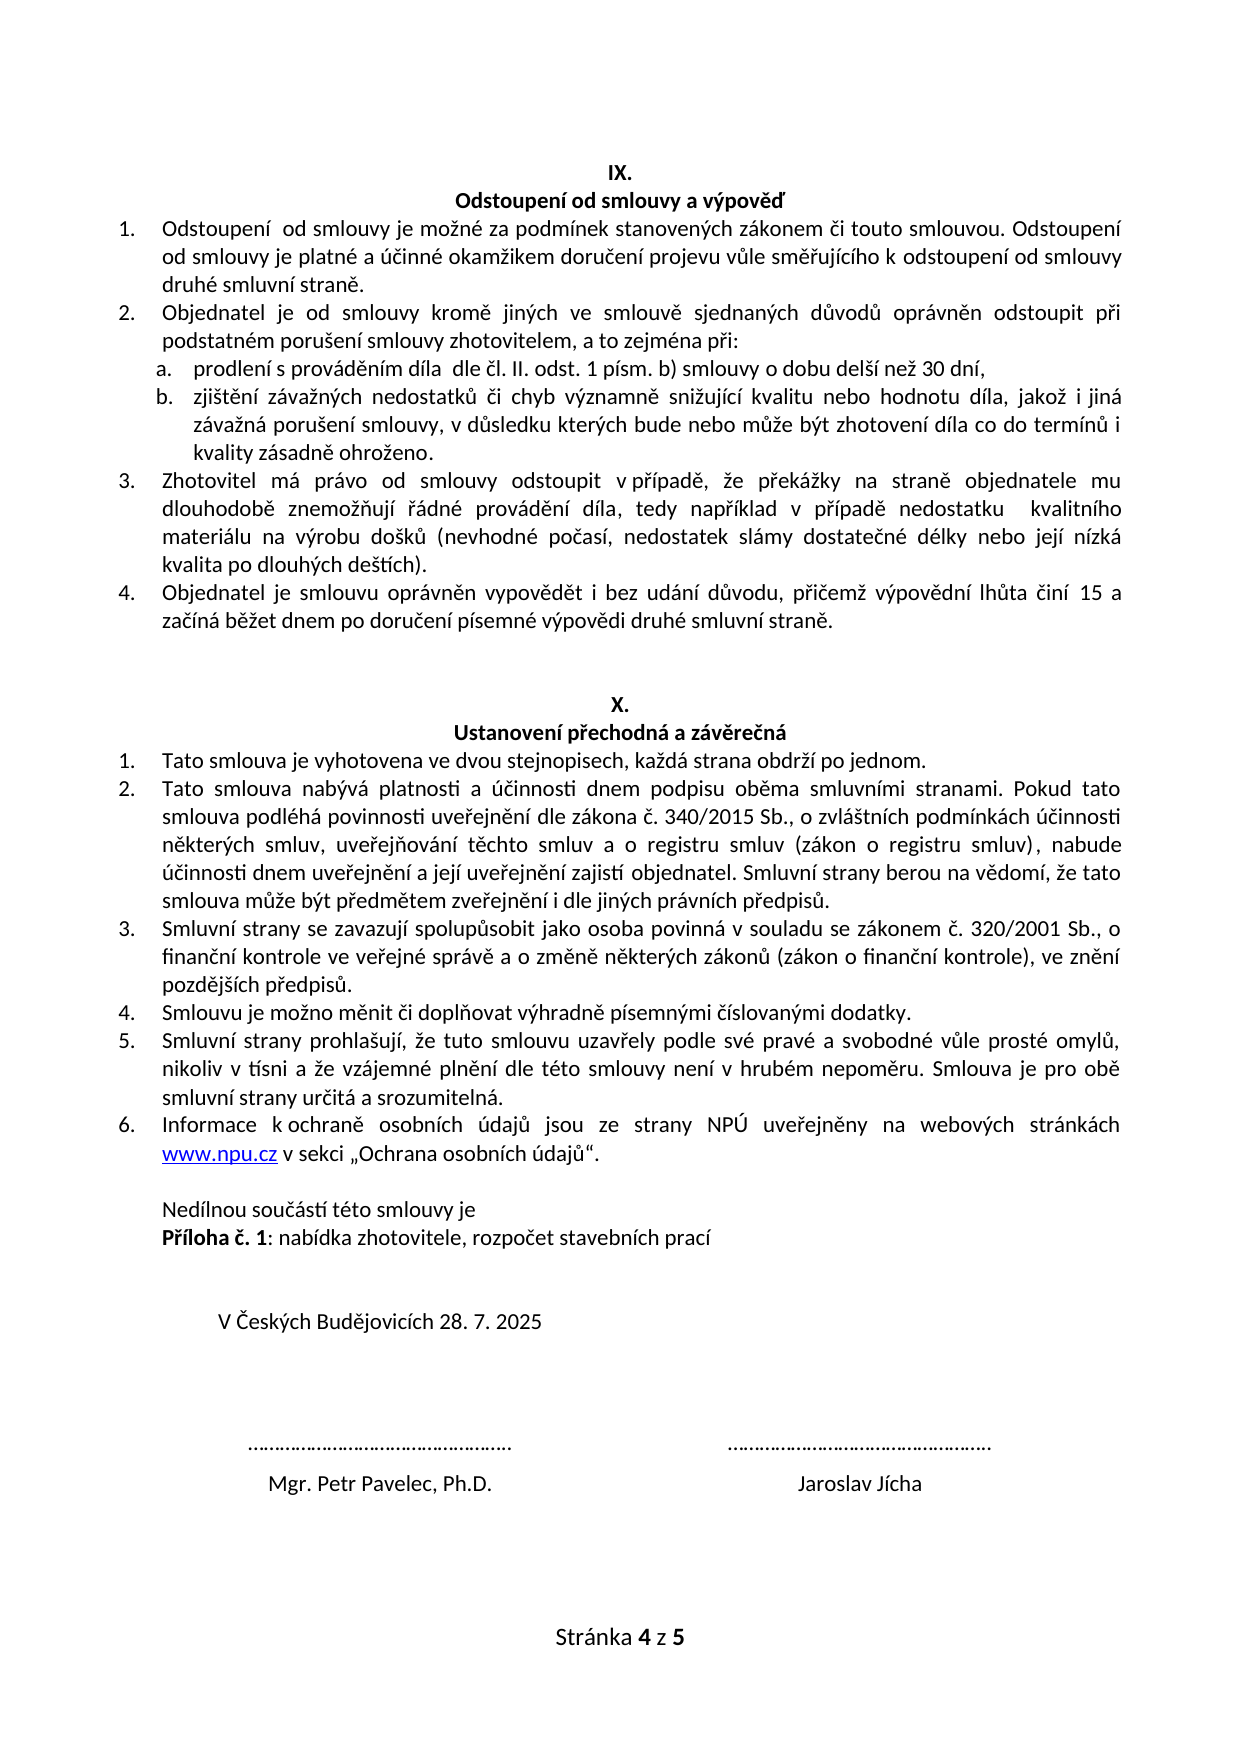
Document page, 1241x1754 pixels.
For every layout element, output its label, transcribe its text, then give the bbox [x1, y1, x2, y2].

text Příloha č. 1: nabídka zhotovitele, rozpočet stavebních prací [162, 1223, 1122, 1251]
table_header V Českých Budějovicích 28. 7. 2025 ………………………………………….. Mgr. Petr Pavelec, Ph.D. [140, 1307, 620, 1550]
list Smluvní strany prohlašují, že tuto smlouvu uzavřely podle své pravé a svobodné vůle prosté omylů, nikoliv v tísni a že vzájemné plnění dle této smlouvy není v hrubém nepoměru. Smlouva je pro obě smluvní strany určitá a srozumitelná. [118, 1027, 1122, 1111]
list Tato smlouva je vyhotovena ve dvou stejnopisech, každá strana obdrží po jednom. [118, 746, 1122, 774]
table_header ………………………………………….. Jaroslav Jícha [620, 1307, 1100, 1550]
list Informace k ochraně osobních údajů jsou ze strany NPÚ uveřejněny na webových stránkách www.npu.cz v sekci „Ochrana osobních údajů“. [118, 1111, 1122, 1167]
text X. [118, 690, 1122, 718]
list zjištění závažných nedostatků či chyb významně snižující kvalitu nebo hodnotu díla, jakož i jiná závažná porušení smlouvy, v důsledku kterých bude nebo může být zhotovení díla co do termínů i kvality zásadně ohroženo. [156, 382, 1122, 466]
text Odstoupení od smlouvy a výpověď [118, 186, 1122, 214]
text IX. [118, 158, 1122, 186]
list Odstoupení od smlouvy je možné za podmínek stanovených zákonem či touto smlouvou. Odstoupení od smlouvy je platné a účinné okamžikem doručení projevu vůle směřujícího k odstoupení od smlouvy druhé smluvní straně. [118, 214, 1122, 298]
list Zhotovitel má právo od smlouvy odstoupit v případě, že překážky na straně objednatele mu dlouhodobě znemožňují řádné provádění díla, tedy například v případě nedostatku kvalitního materiálu na výrobu došků (nevhodné počasí, nedostatek slámy dostatečné délky nebo její nízká kvalita po dlouhých deštích). [118, 466, 1122, 578]
text Nedílnou součástí této smlouvy je [162, 1195, 1122, 1223]
list Smlouvu je možno měnit či doplňovat výhradně písemnými číslovanými dodatky. [118, 998, 1122, 1027]
list Tato smlouva nabývá platnosti a účinnosti dnem podpisu oběma smluvními stranami. Pokud tato smlouva podléhá povinnosti uveřejnění dle zákona č. 340/2015 Sb., o zvláštních podmínkách účinnosti některých smluv, uveřejňování těchto smluv a o registru smluv (zákon o registru smluv), nabude účinnosti dnem uveřejnění a její uveřejnění zajistí objednatel. Smluvní strany berou na vědomí, že tato smlouva může být předmětem zveřejnění i dle jiných právních předpisů. [118, 774, 1122, 914]
list Smluvní strany se zavazují spolupůsobit jako osoba povinná v souladu se zákonem č. 320/2001 Sb., o finanční kontrole ve veřejné správě a o změně některých zákonů (zákon o finanční kontrole), ve znění pozdějších předpisů. [118, 914, 1122, 998]
text Ustanovení přechodná a závěrečná [118, 718, 1122, 746]
list Objednatel je smlouvu oprávněn vypovědět i bez udání důvodu, přičemž výpovědní lhůta činí 15 a začíná běžet dnem po doručení písemné výpovědi druhé smluvní straně. [118, 578, 1122, 634]
list Objednatel je od smlouvy kromě jiných ve smlouvě sjednaných důvodů oprávněn odstoupit při podstatném porušení smlouvy zhotovitelem, a to zejména při: [118, 298, 1122, 354]
list prodlení s prováděním díla dle čl. II. odst. 1 písm. b) smlouvy o dobu delší než 30 dní, [156, 354, 1122, 382]
